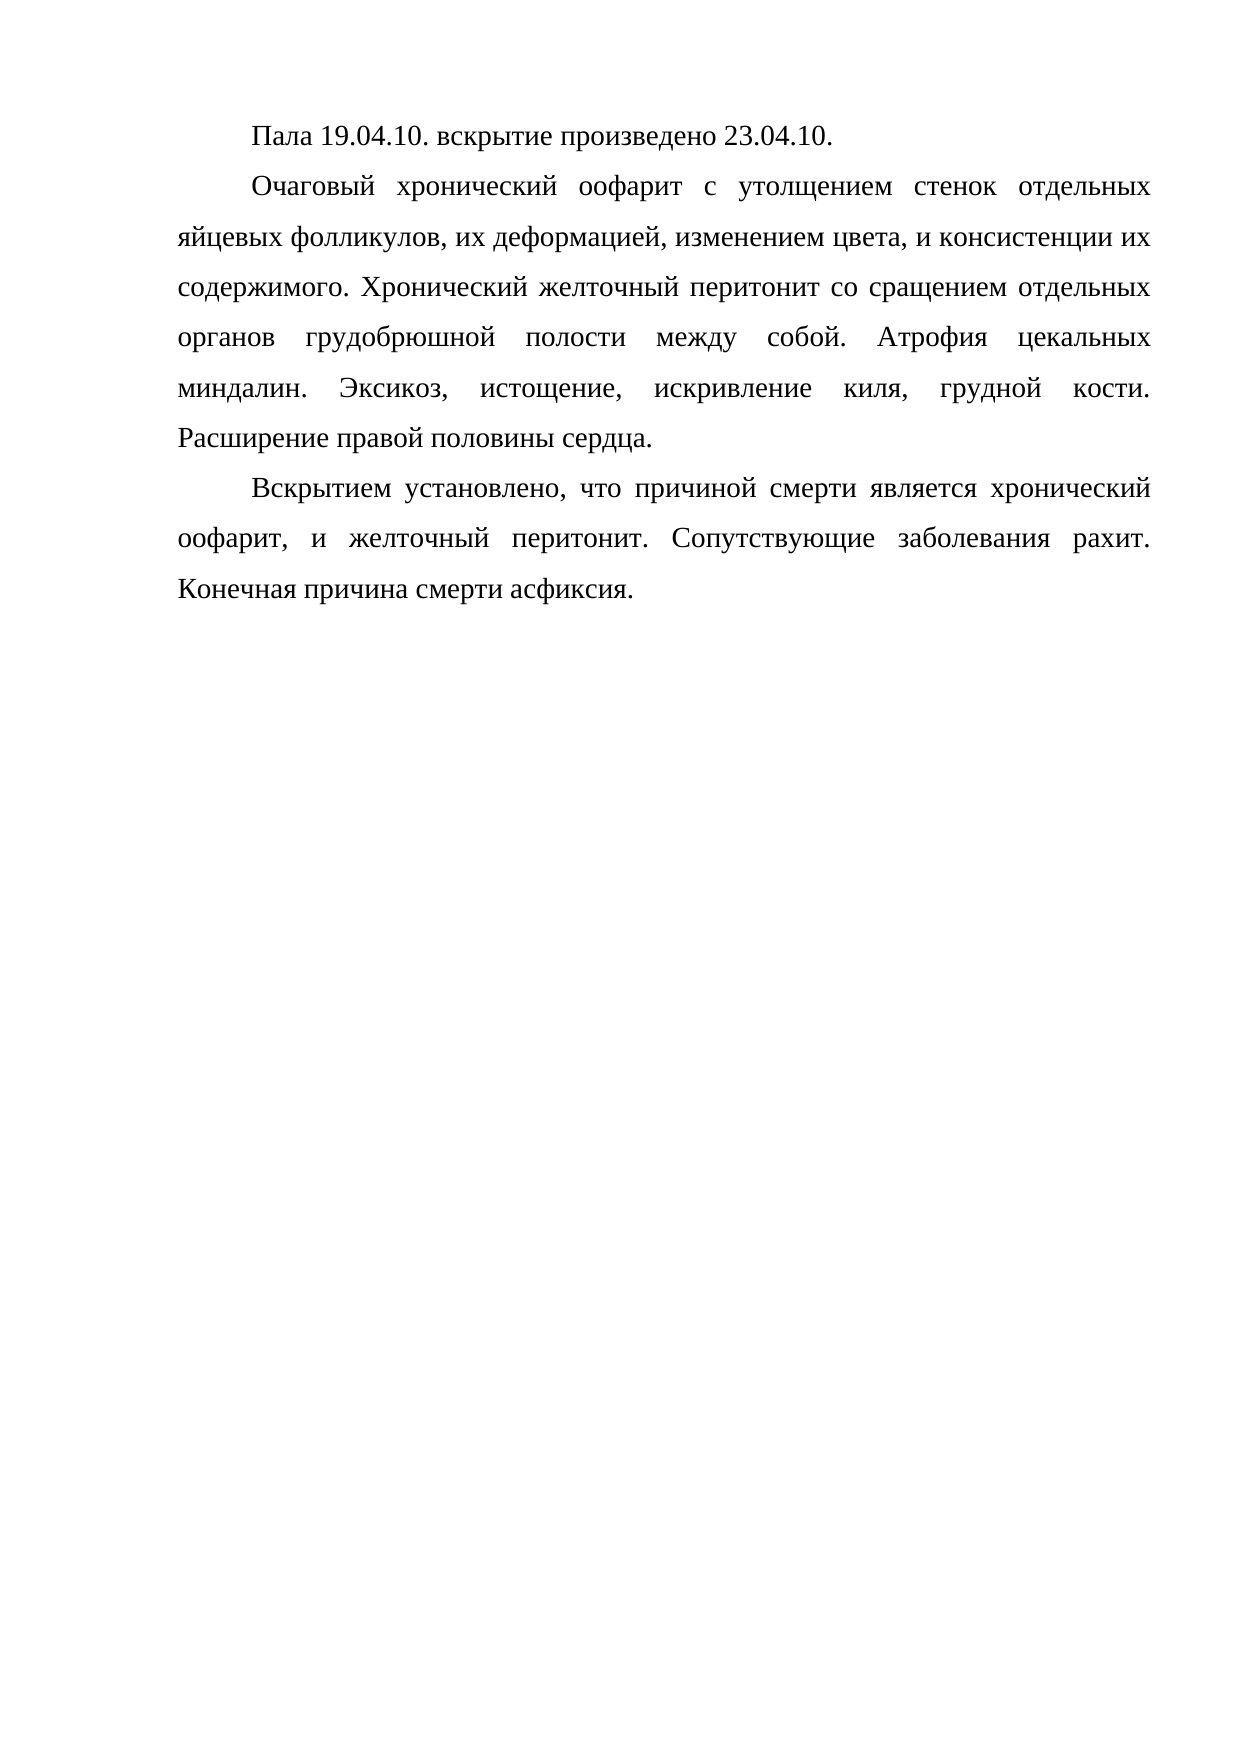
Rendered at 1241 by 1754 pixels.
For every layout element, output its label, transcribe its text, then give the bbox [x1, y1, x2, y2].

text Пала 19.04.10. вскрытие произведено 23.04.10. [177, 118, 1152, 152]
text Вскрытием установлено, что причиной смерти является хронический оофарит, и желточный перитонит. Сопутствующие заболевания рахит. Конечная причина смерти асфиксия. [177, 470, 1152, 604]
text Очаговый хронический оофарит с утолщением стенок отдельных яйцевых фолликулов, их деформацией, изменением цвета, и консистенции их содержимого. Хронический желточный перитонит со сращением отдельных органов грудобрюшной полости между собой. Атрофия цекальных миндалин. Эксикоз, истощение, искривление киля, грудной кости. Расширение правой половины сердца. [177, 168, 1152, 453]
